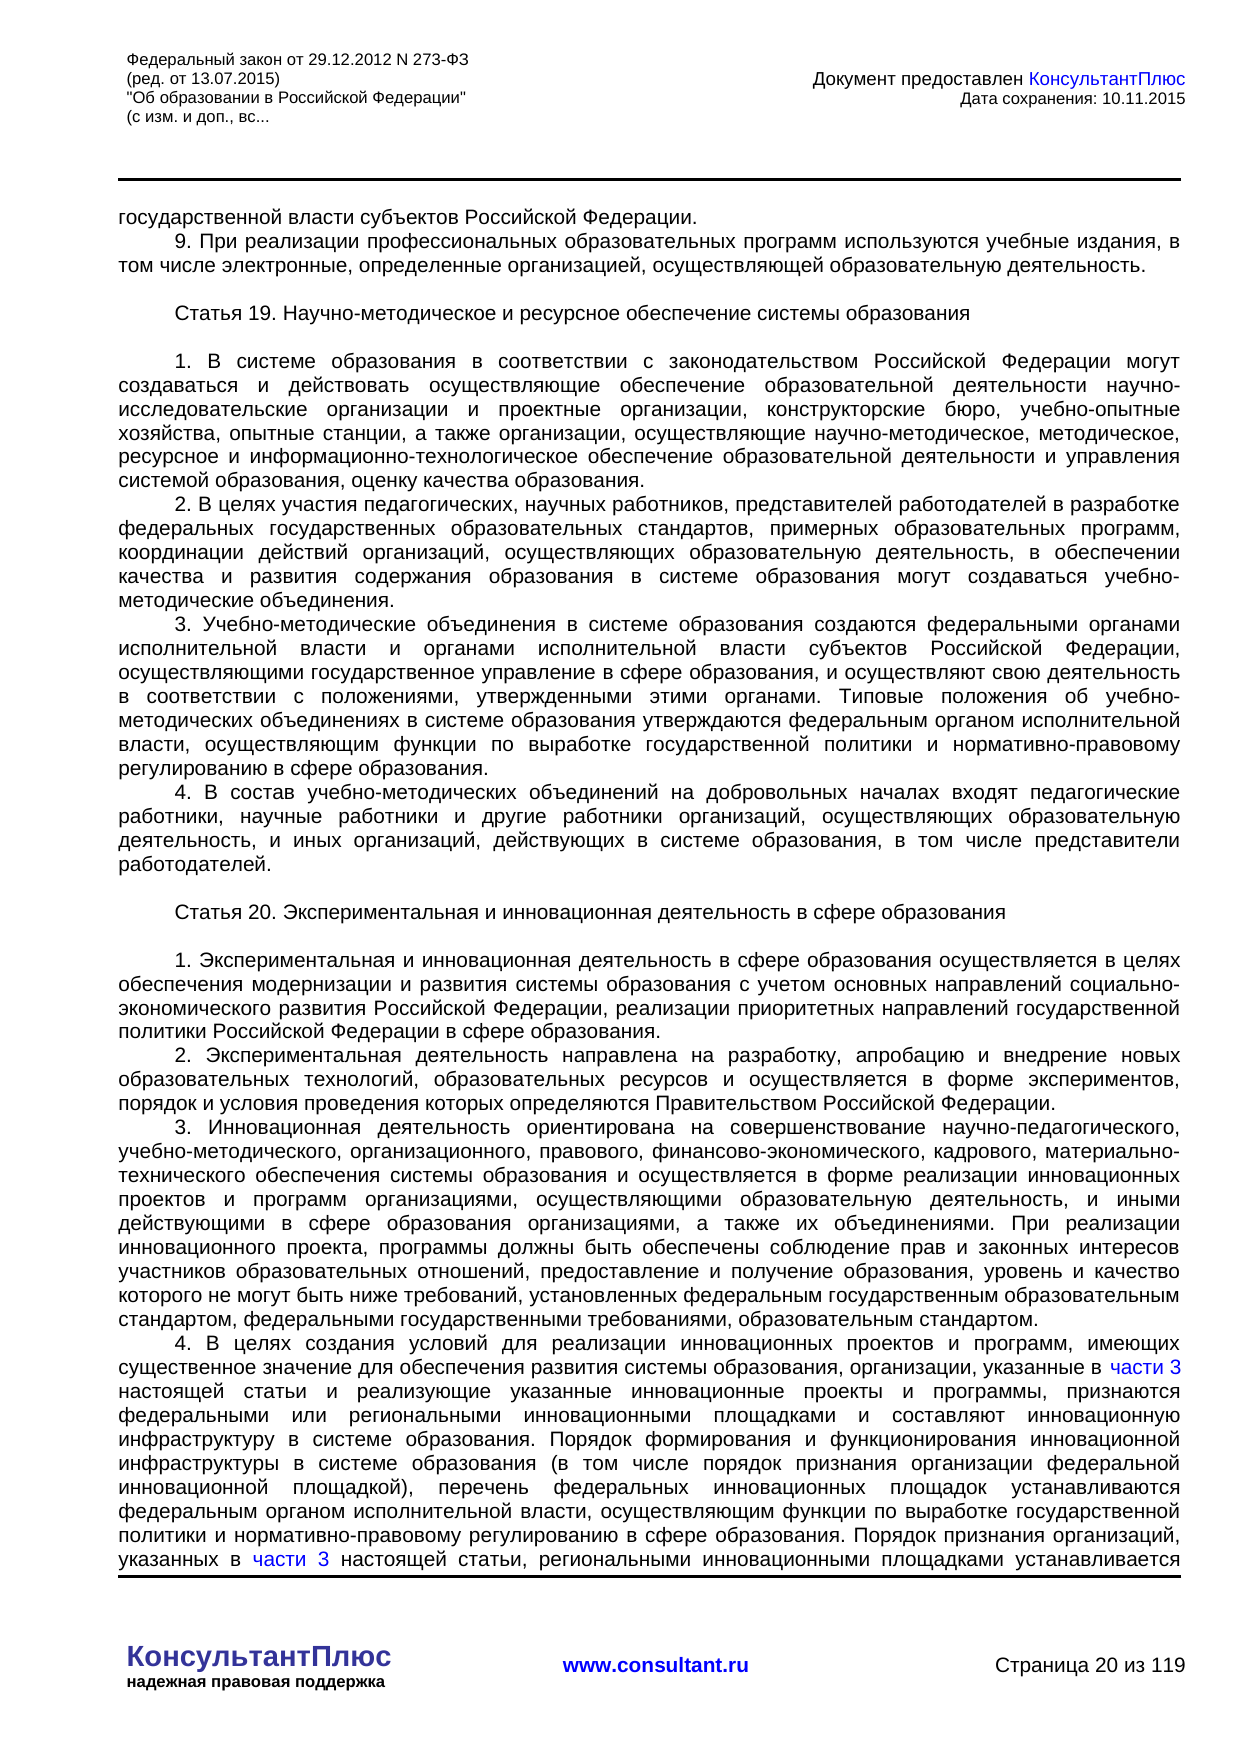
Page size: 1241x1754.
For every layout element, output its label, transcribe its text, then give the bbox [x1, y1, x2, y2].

text 2. Экспериментальная деятельность направлена на разработку, апробацию и внедрение новых образовательных технологий, образовательных ресурсов и осуществляется в форме экспериментов, порядок и условия проведения которых определяются Правительством Российской Федерации. [118, 1043, 1181, 1115]
text Статья 19. Научно-методическое и ресурсное обеспечение системы образования [118, 301, 1181, 324]
text 3. Учебно-методические объединения в системе образования создаются федеральными органами исполнительной власти и органами исполнительной власти субъектов Российской Федерации, осуществляющими государственное управление в сфере образования, и осуществляют свою деятельность в соответствии с положениями, утвержденными этими органами. Типовые положения об учебно-методических объединениях в системе образования утверждаются федеральным органом исполнительной власти, осуществляющим функции по выработке государственной политики и нормативно-правовому регулированию в сфере образования. [118, 612, 1181, 780]
text 9. При реализации профессиональных образовательных программ используются учебные издания, в том числе электронные, определенные организацией, осуществляющей образовательную деятельность. [118, 229, 1181, 277]
text 4. В состав учебно-методических объединений на добровольных началах входят педагогические работники, научные работники и другие работники организаций, осуществляющих образовательную деятельность, и иных организаций, действующих в системе образования, в том числе представители работодателей. [118, 780, 1181, 876]
text Статья 20. Экспериментальная и инновационная деятельность в сфере образования [118, 899, 1181, 923]
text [118, 1331, 1181, 1570]
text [118, 205, 1181, 229]
text 3. Инновационная деятельность ориентирована на совершенствование научно-педагогического, учебно-методического, организационного, правового, финансово-экономического, кадрового, материально-технического обеспечения системы образования и осуществляется в форме реализации инновационных проектов и программ организациями, осуществляющими образовательную деятельность, и иными действующими в сфере образования организациями, а также их объединениями. При реализации инновационного проекта, программы должны быть обеспечены соблюдение прав и законных интересов участников образовательных отношений, предоставление и получение образования, уровень и качество которого не могут быть ниже требований, установленных федеральным государственным образовательным стандартом, федеральными государственными требованиями, образовательным стандартом. [118, 1115, 1181, 1331]
text 2. В целях участия педагогических, научных работников, представителей работодателей в разработке федеральных государственных образовательных стандартов, примерных образовательных программ, координации действий организаций, осуществляющих образовательную деятельность, в обеспечении качества и развития содержания образования в системе образования могут создаваться учебно-методические объединения. [118, 492, 1181, 612]
text 1. Экспериментальная и инновационная деятельность в сфере образования осуществляется в целях обеспечения модернизации и развития системы образования с учетом основных направлений социально-экономического развития Российской Федерации, реализации приоритетных направлений государственной политики Российской Федерации в сфере образования. [118, 947, 1181, 1043]
text 1. В системе образования в соответствии с законодательством Российской Федерации могут создаваться и действовать осуществляющие обеспечение образовательной деятельности научно-исследовательские организации и проектные организации, конструкторские бюро, учебно-опытные хозяйства, опытные станции, а также организации, осуществляющие научно-методическое, методическое, ресурсное и информационно-технологическое обеспечение образовательной деятельности и управления системой образования, оценку качества образования. [118, 348, 1181, 492]
